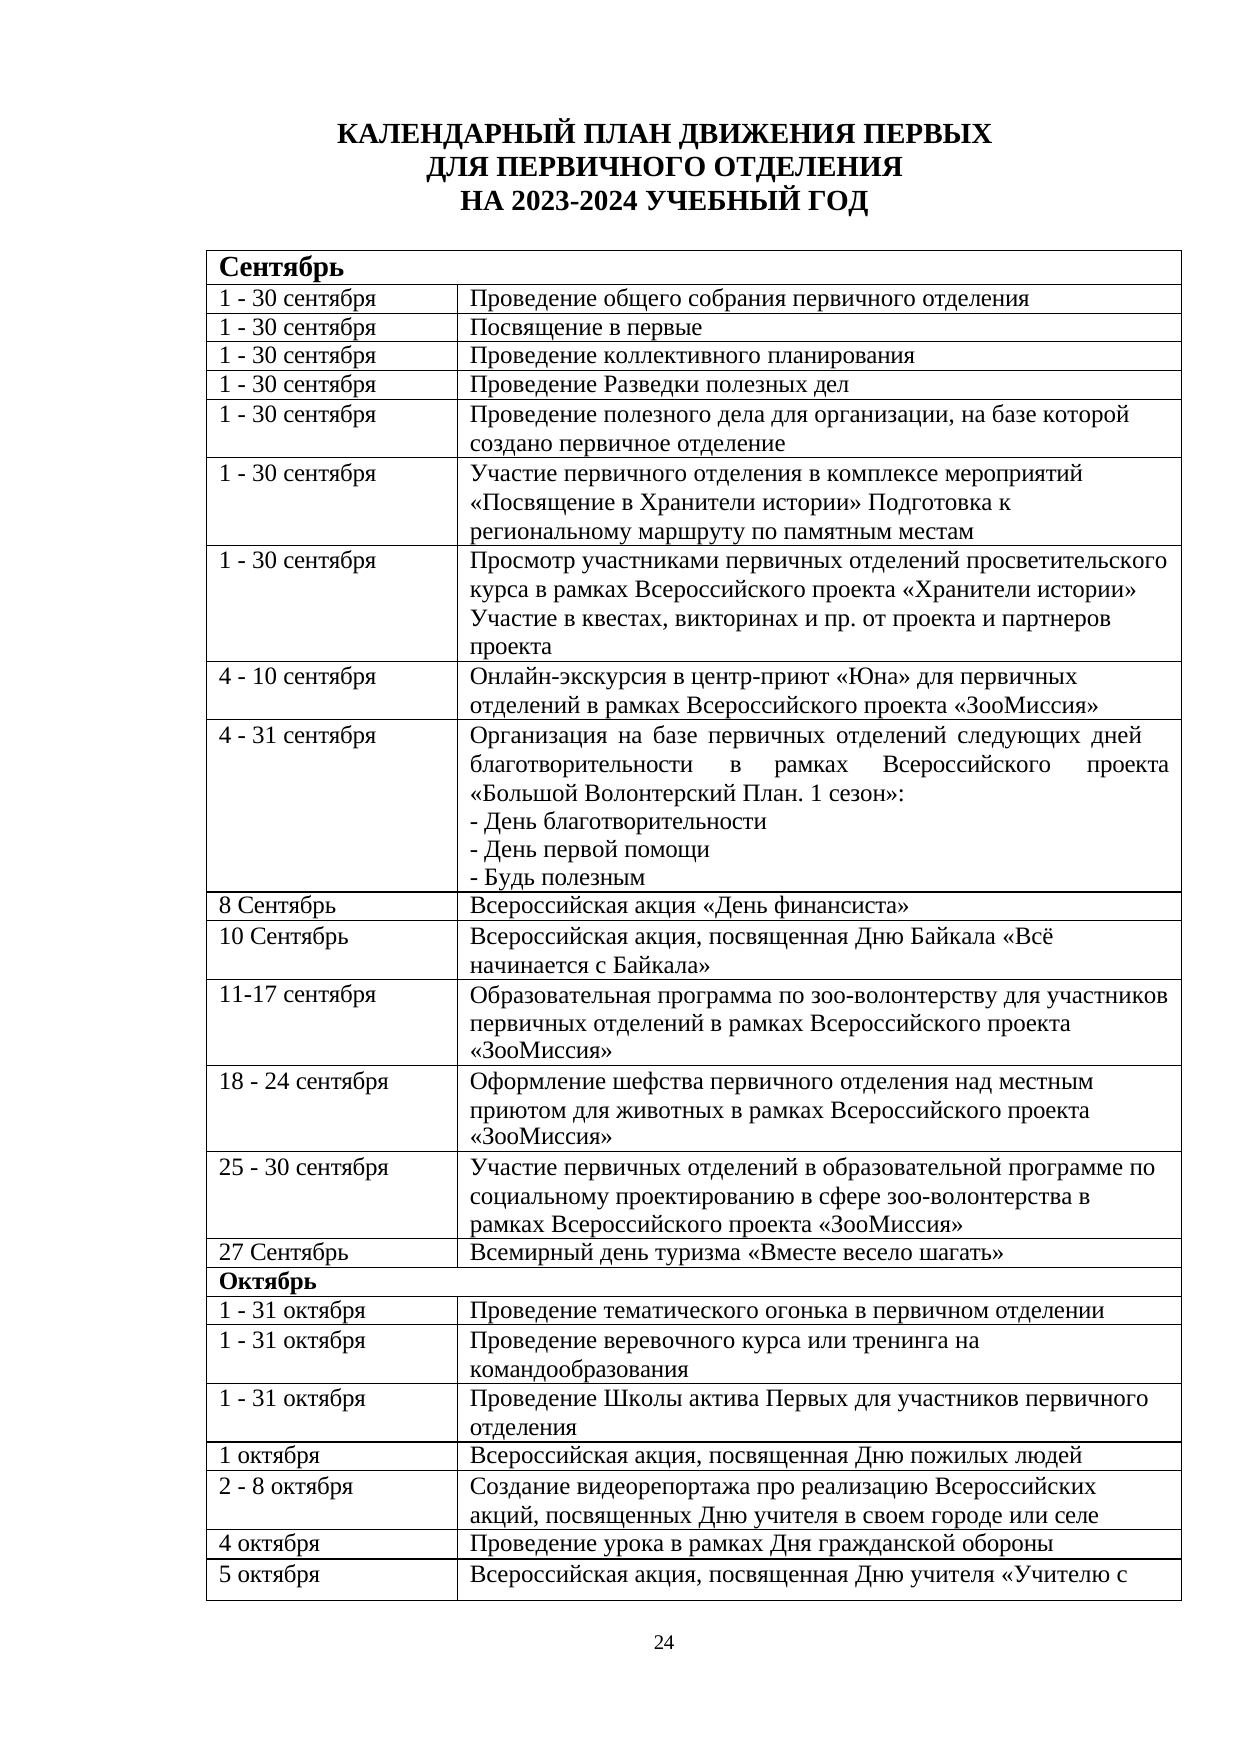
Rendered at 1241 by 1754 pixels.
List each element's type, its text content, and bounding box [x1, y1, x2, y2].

table_cell Проведение коллективного планирования [458, 342, 1181, 370]
table_header Сентябрь [207, 251, 1181, 284]
table_cell Проведение полезного дела для организации, на базе которой создано первичное отделение [458, 400, 1181, 457]
table_cell Просмотр участниками первичных отделений просветительского курса в рамках Всероссийского проекта «Хранители истории» Участие в квестах, викторинах и пр. от проекта и партнеров проекта [458, 546, 1181, 661]
table_cell Участие первичных отделений в образовательной программе по социальному проектированию в сфере зоо-волонтерства в рамках Всероссийского проекта «ЗооМиссия» [458, 1152, 1181, 1238]
table_cell 1 - 30 сентября [207, 458, 457, 544]
text НА 2023-2024 УЧЕБНЫЙ ГОД [309, 183, 1019, 217]
table_cell 27 Сентябрь [207, 1239, 457, 1267]
table_cell Организация на базе первичных отделений следующих дней благотворительности в рамках Всероссийского проекта «Большой Волонтерский План. 1 сезон»: День благотворительности День первой помощи Будь полезным [458, 720, 1181, 891]
table_cell Всемирный день туризма «Вместе весело шагать» [458, 1239, 1181, 1267]
table_cell Посвящение в первые [458, 314, 1181, 341]
table_cell Проведение веревочного курса или тренинга на командообразования [458, 1325, 1181, 1383]
table_cell 1 октября [207, 1443, 457, 1470]
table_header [458, 1560, 1181, 1599]
table_cell 2 - 8 октября [207, 1471, 457, 1529]
table_cell Образовательная программа по зоо-волонтерству для участников первичных отделений в рамках Всероссийского проекта «ЗооМиссия» [458, 980, 1181, 1065]
table_cell 8 Сентябрь [207, 893, 457, 920]
table_cell 1 - 30 сентября [207, 342, 457, 370]
table_cell Создание видеорепортажа про реализацию Всероссийских акций, посвященных Дню учителя в своем городе или селе [458, 1471, 1181, 1529]
table_cell Проведение урока в рамках Дня гражданской обороны [458, 1530, 1181, 1557]
table_cell 25 - 30 сентября [207, 1152, 457, 1238]
table_cell 1 - 30 сентября [207, 285, 457, 312]
table_cell 1 - 30 сентября [207, 546, 457, 661]
table_cell Всероссийская акция «День финансиста» [458, 893, 1181, 920]
table_cell 4 октября [207, 1530, 457, 1557]
table_cell 1 - 30 сентября [207, 371, 457, 398]
table_cell Проведение Школы актива Первых для участников первичного отделения [458, 1384, 1181, 1441]
table_cell 4 - 10 сентября [207, 662, 457, 719]
table_cell Участие первичного отделения в комплексе мероприятий «Посвящение в Хранители истории» Подготовка к региональному маршруту по памятным местам [458, 458, 1181, 544]
table_cell 1 - 31 октября [207, 1325, 457, 1383]
table_cell 1 - 30 сентября [207, 314, 457, 341]
table_cell 4 - 31 сентября [207, 720, 457, 891]
table_header 5 октября [207, 1560, 457, 1599]
table_cell Проведение тематического огонька в первичном отделении [458, 1297, 1181, 1324]
table_cell Проведение общего собрания первичного отделения [458, 285, 1181, 312]
table_cell Онлайн-экскурсия в центр-приют «Юна» для первичных отделений в рамках Всероссийского проекта «ЗооМиссия» [458, 662, 1181, 719]
text КАЛЕНДАРНЫЙ ПЛАН ДВИЖЕНИЯ ПЕРВЫХ ДЛЯ ПЕРВИЧНОГО ОТДЕЛЕНИЯ [309, 116, 1020, 183]
table_cell 1 - 31 октября [207, 1297, 457, 1324]
table_cell Октябрь [207, 1268, 1181, 1296]
table_cell Всероссийская акция, посвященная Дню пожилых людей [458, 1443, 1181, 1470]
table_cell Оформление шефства первичного отделения над местным приютом для животных в рамках Всероссийского проекта «ЗооМиссия» [458, 1066, 1181, 1151]
table_cell 1 - 30 сентября [207, 400, 457, 457]
table_cell 10 Сентябрь [207, 921, 457, 979]
table_cell Проведение Разведки полезных дел [458, 371, 1181, 398]
table_cell 1 - 31 октября [207, 1384, 457, 1441]
table_cell 11-17 сентября [207, 980, 457, 1065]
table_cell Всероссийская акция, посвященная Дню Байкала «Всё начинается с Байкала» [458, 921, 1181, 979]
table_cell 18 - 24 сентября [207, 1066, 457, 1151]
